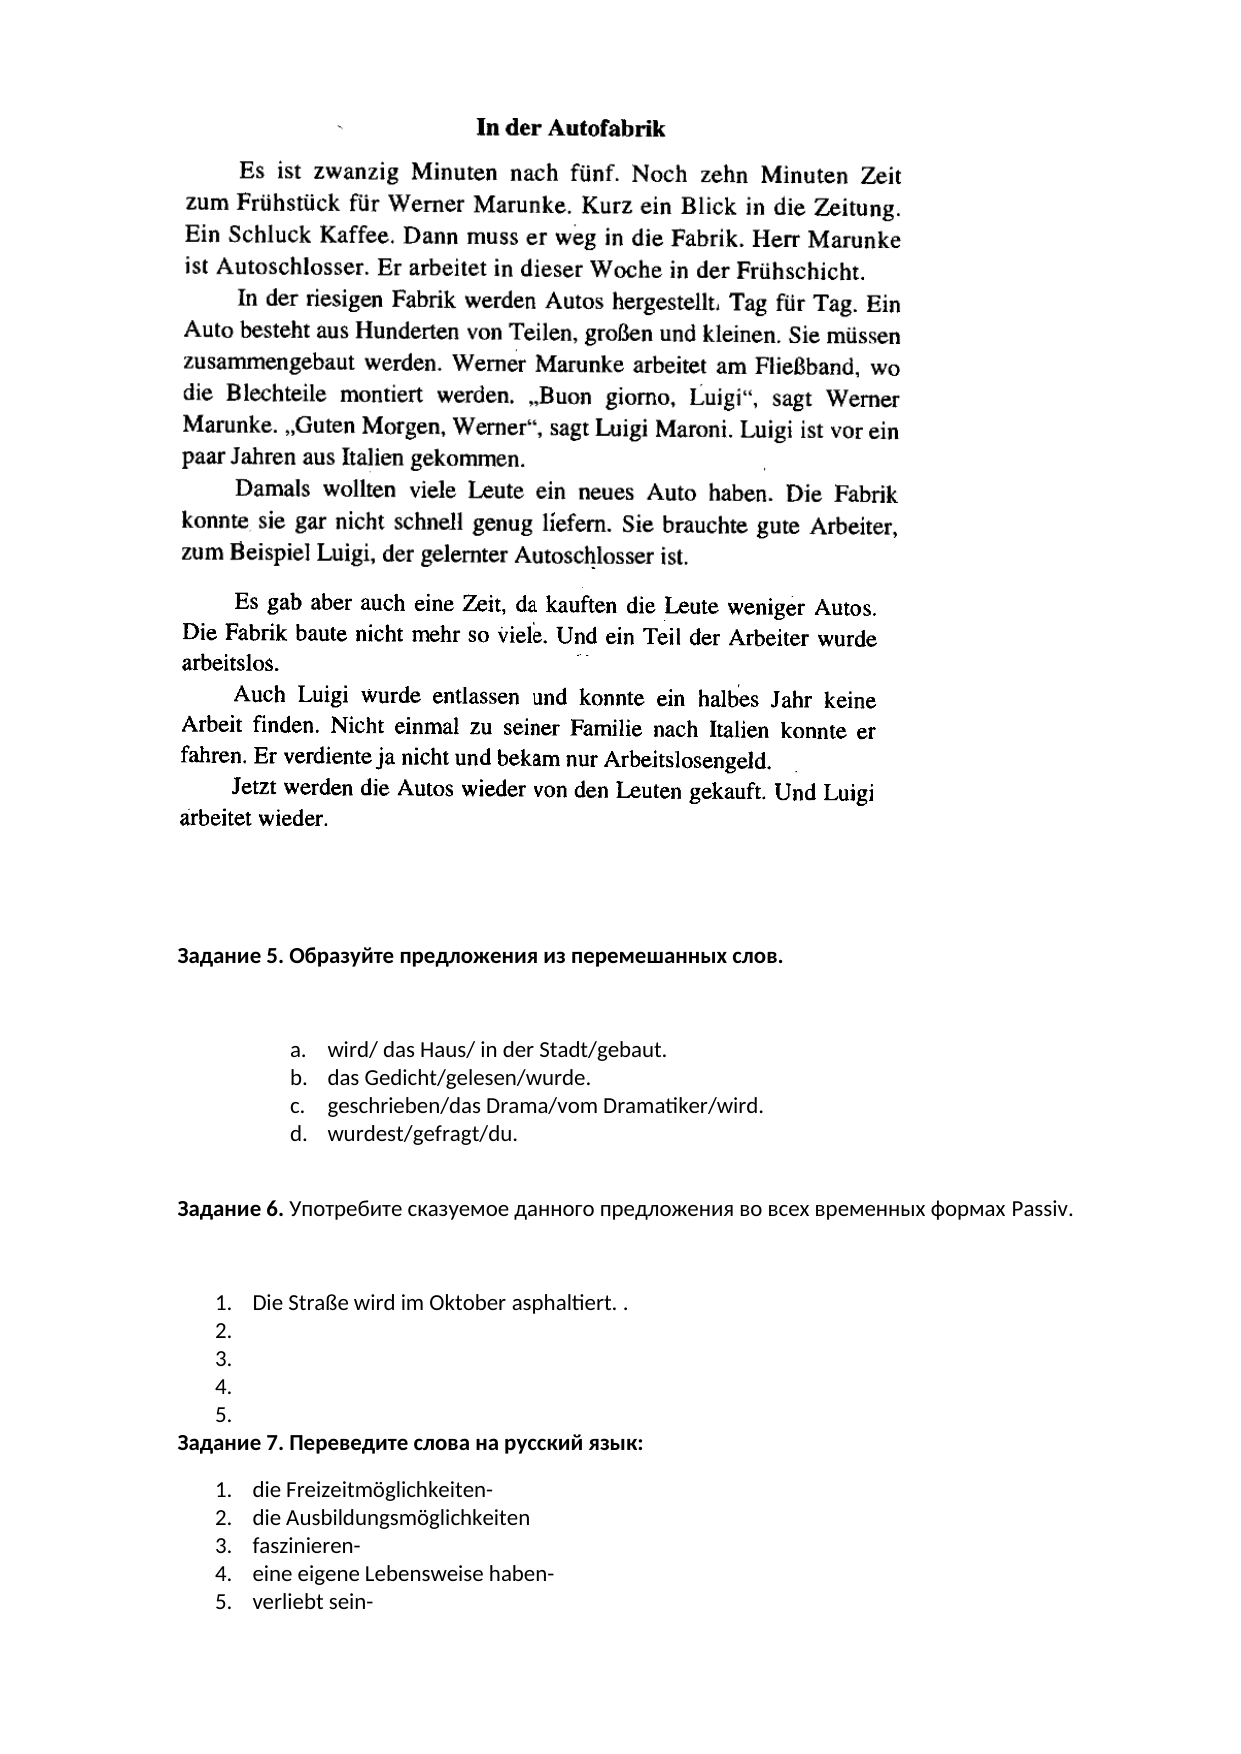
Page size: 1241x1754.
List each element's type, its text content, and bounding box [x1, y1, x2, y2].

list wurdest/gefragt/du. [290, 1119, 1152, 1147]
text Задание 7. Переведите слова на русский язык: [177, 1428, 1152, 1456]
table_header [166, 118, 967, 895]
text Задание 6. Употребите сказуемое данного предложения во всех временных формах Passiv. [177, 1194, 1152, 1222]
text Задание 5. Образуйте предложения из перемешанных слов. [177, 942, 1152, 970]
list geschrieben/das Drama/vom Dramatiker/wird. [290, 1091, 1152, 1119]
list Die Straße wird im Oktober asphaltiert. . [215, 1288, 1152, 1316]
picture [177, 118, 932, 569]
list eine eigene Lebensweise haben- [215, 1559, 1152, 1587]
list die Freizeitmöglichkeiten- [215, 1475, 1152, 1503]
list die Ausbildungsmöglichkeiten [215, 1503, 1152, 1531]
list verliebt sein- [215, 1587, 1152, 1615]
list faszinieren- [215, 1531, 1152, 1559]
list das Gedicht/gelesen/wurde. [290, 1063, 1152, 1091]
picture [177, 587, 892, 830]
list wird/ das Haus/ in der Stadt/gebaut. [290, 1035, 1152, 1063]
